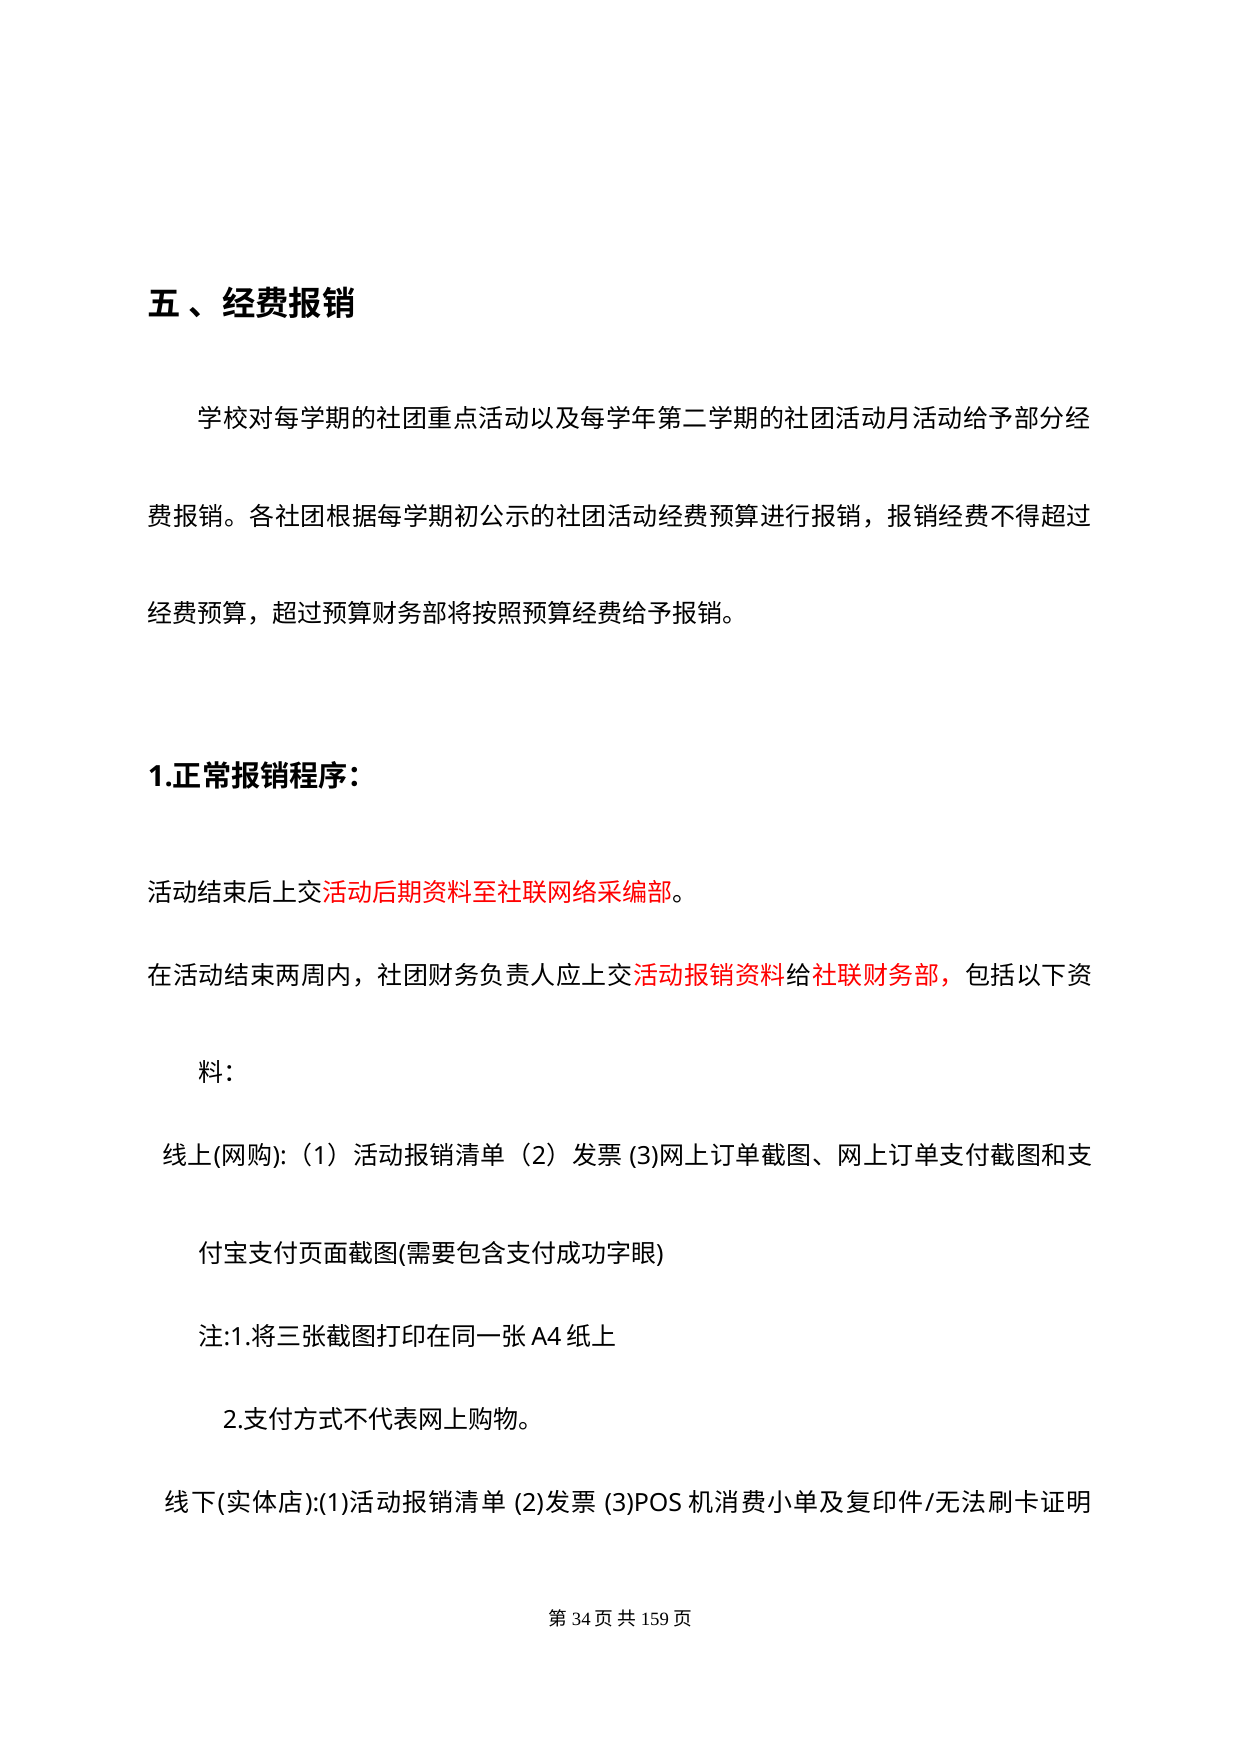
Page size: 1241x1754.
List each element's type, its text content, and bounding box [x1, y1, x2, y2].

text 线上(网购):（1）活动报销清单（2）发票 (3)网上订单截图、网上订单支付截图和支付宝支付页面截图(需要包含支付成功字眼) [148, 1121, 1092, 1284]
text 学校对每学期的社团重点活动以及每学年第二学期的社团活动月活动给予部分经费报销。各社团根据每学期初公示的社团活动经费预算进行报销，报销经费不得超过经费预算，超过预算财务部将按照预算经费给予报销。 [148, 384, 1092, 496]
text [148, 1468, 1092, 1533]
text 活动结束后上交活动后期资料至社联网络采编部。 [148, 858, 1092, 923]
text 在活动结束两周内，社团财务负责人应上交活动报销资料给社联财务部，包括以下资料： [148, 941, 1092, 1103]
text 学校对每学期的社团重点活动以及每学年第二学期的社团活动月活动给予部分经费报销。各社团根据每学期初公示的社团活动经费预算进行报销，报销经费不得超过经费预算，超过预算财务部将按照预算经费给予报销。 [148, 533, 1092, 644]
subtitle 五 、经费报销 [148, 268, 1092, 333]
text 注:1.将三张截图打印在同一张A4纸上 [198, 1302, 1092, 1367]
text 2.支付方式不代表网上购物。 [148, 1385, 1092, 1450]
subtitle 1.正常报销程序： [148, 741, 1092, 806]
